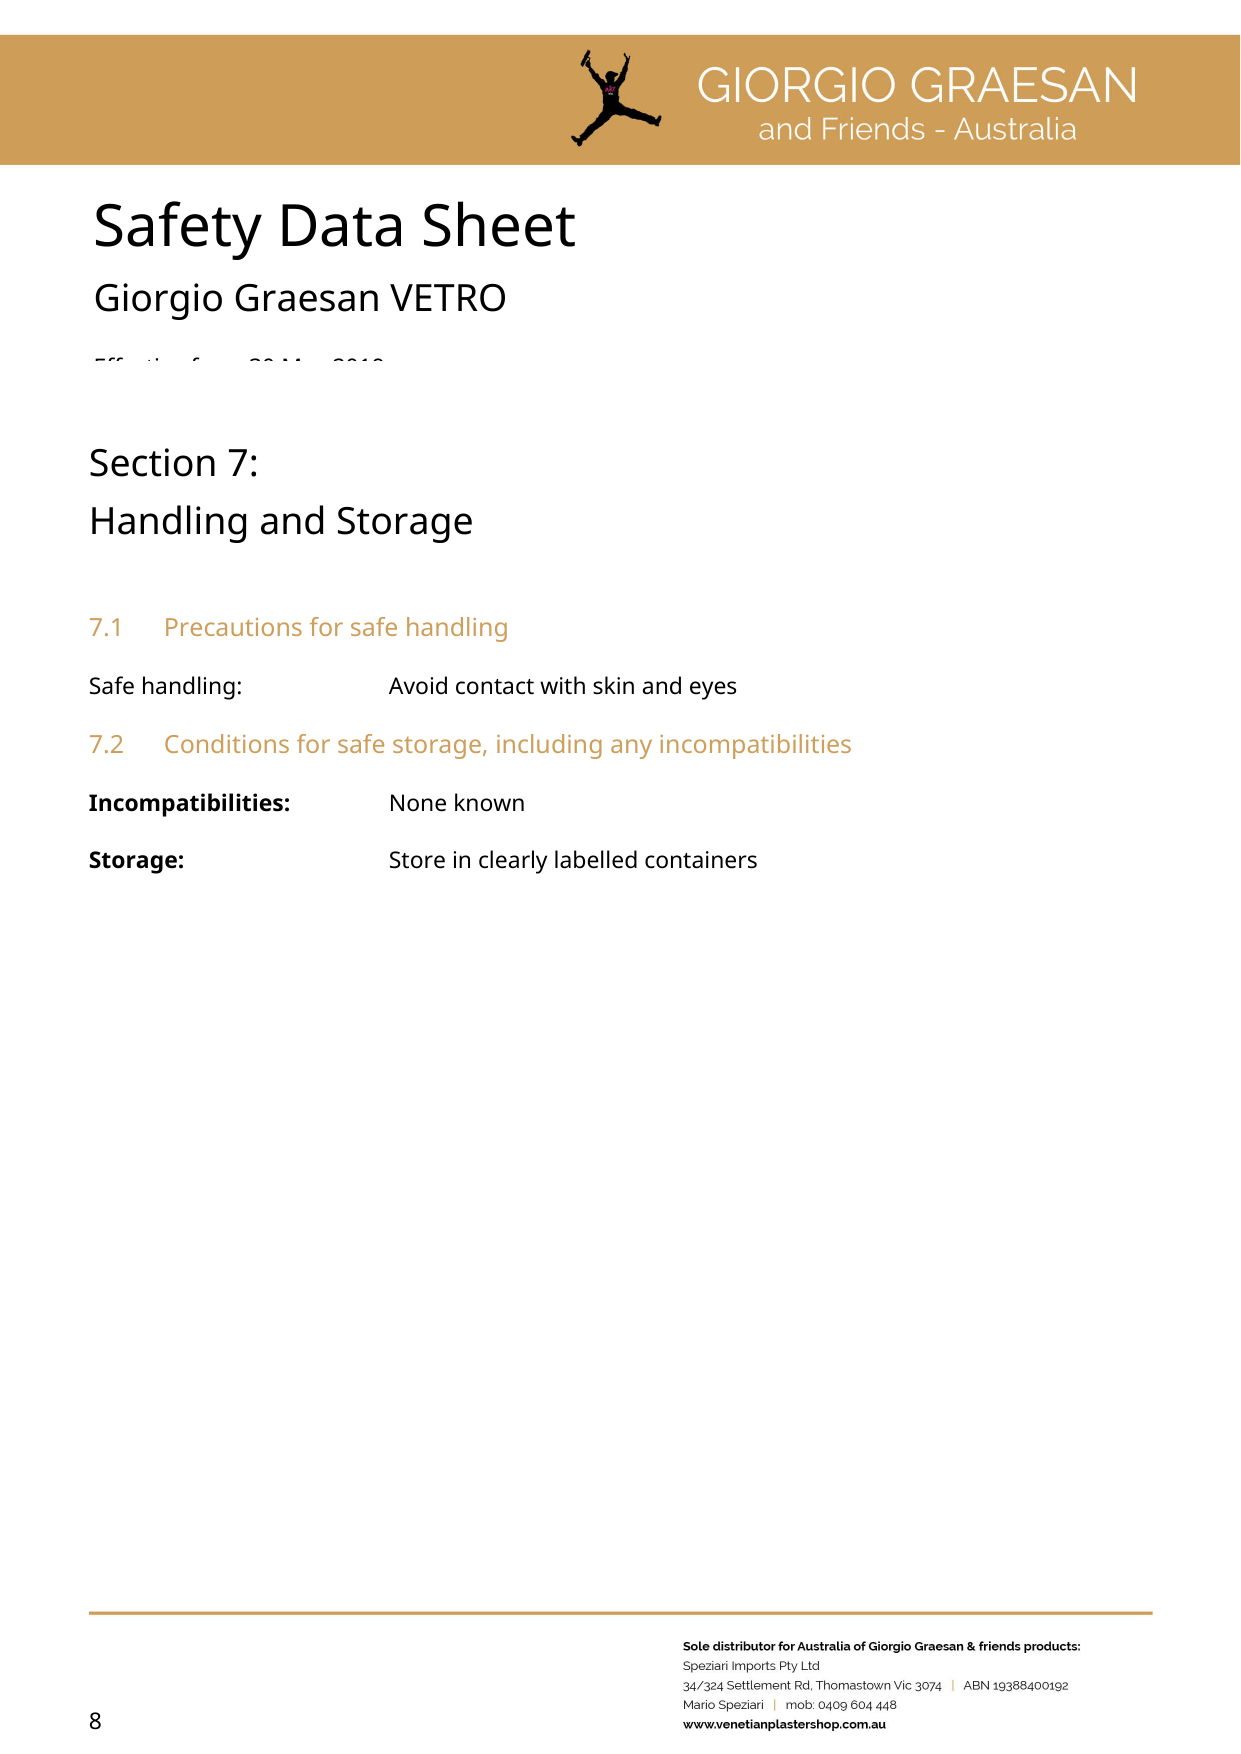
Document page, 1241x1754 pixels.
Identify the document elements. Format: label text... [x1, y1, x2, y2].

text Storage: Store in clearly labelled containers [89, 844, 1152, 875]
subtitle Section 7: [89, 436, 1152, 487]
text Incompatibilities: None known [89, 787, 1152, 818]
text 7.1 Precautions for safe handling [89, 610, 1152, 644]
text 7.2 Conditions for safe storage, including any incompatibilities [89, 727, 1152, 761]
text Safe handling: Avoid contact with skin and eyes [89, 670, 1152, 701]
subtitle Handling and Storage [89, 495, 1152, 546]
picture [0, 0, 1241, 1754]
